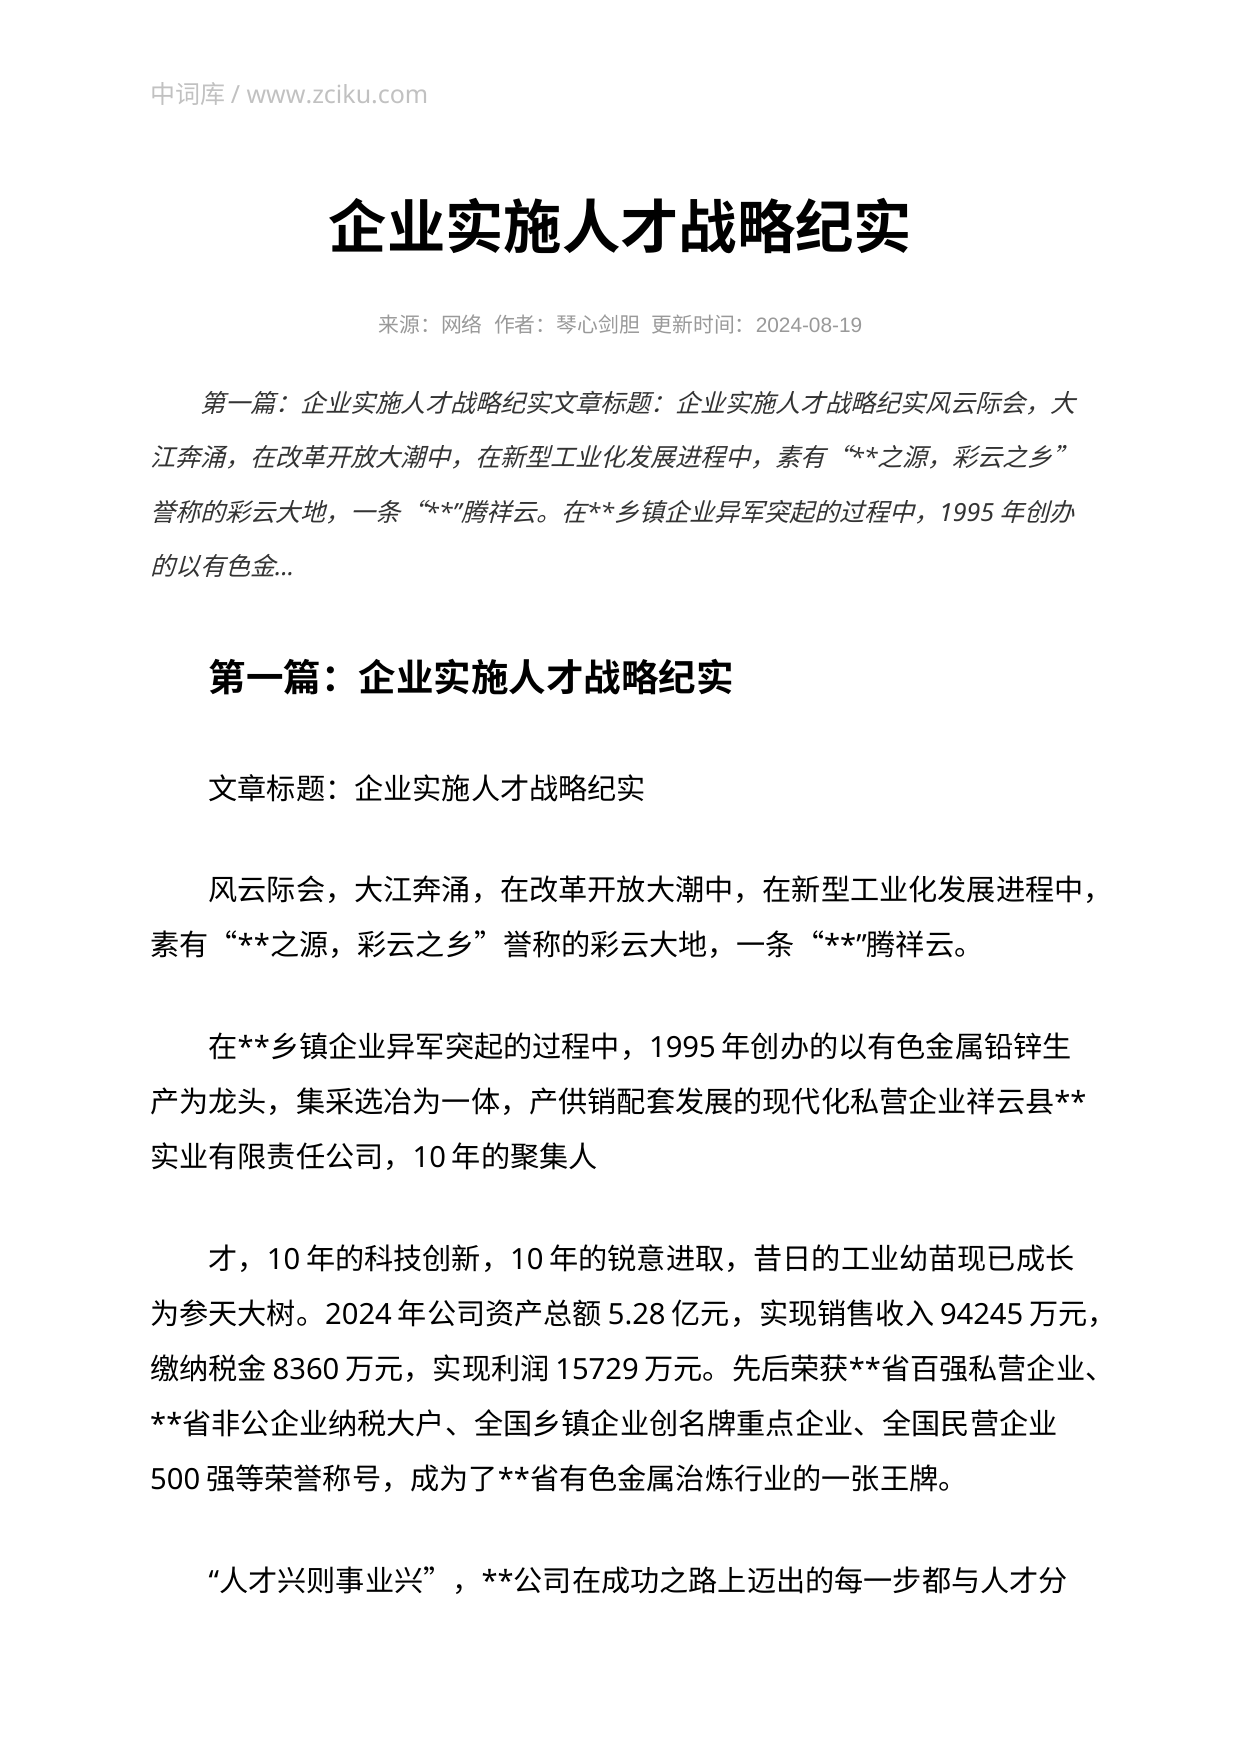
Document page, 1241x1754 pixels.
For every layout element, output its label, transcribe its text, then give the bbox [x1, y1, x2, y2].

text 风云际会，大江奔涌，在改革开放大潮中，在新型工业化发展进程中，素有“**之源，彩云之乡”誉称的彩云大地，一条“**”腾祥云。 [150, 867, 1090, 964]
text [150, 1558, 1090, 1600]
subtitle 企业实施人才战略纪实 [150, 181, 1090, 266]
text 在**乡镇企业异军突起的过程中，1995年创办的以有色金属铅锌生产为龙头，集采选冶为一体，产供销配套发展的现代化私营企业祥云县**实业有限责任公司，10年的聚集人 [150, 1024, 1090, 1176]
text 文章标题：企业实施人才战略纪实 [150, 765, 1090, 807]
text 来源：网络 作者：琴心剑胆 更新时间：2024-08-19 [150, 313, 1090, 337]
text 才，10年的科技创新，10年的锐意进取，昔日的工业幼苗现已成长为参天大树。2024年公司资产总额5.28亿元，实现销售收入94245万元，缴纳税金8360万元，实现利润15729万元。先后荣获**省百强私营企业、**省非公企业纳税大户、全国乡镇企业创名牌重点企业、全国民营企业500强等荣誉称号，成为了**省有色金属治炼行业的一张王牌。 [150, 1236, 1090, 1498]
text 第一篇：企业实施人才战略纪实 [150, 648, 1090, 702]
text 第一篇：企业实施人才战略纪实文章标题：企业实施人才战略纪实风云际会，大江奔涌，在改革开放大潮中，在新型工业化发展进程中，素有“**之源，彩云之乡”誉称的彩云大地，一条“**”腾祥云。在**乡镇企业异军突起的过程中，1995年创办的以有色金... [150, 383, 1090, 583]
